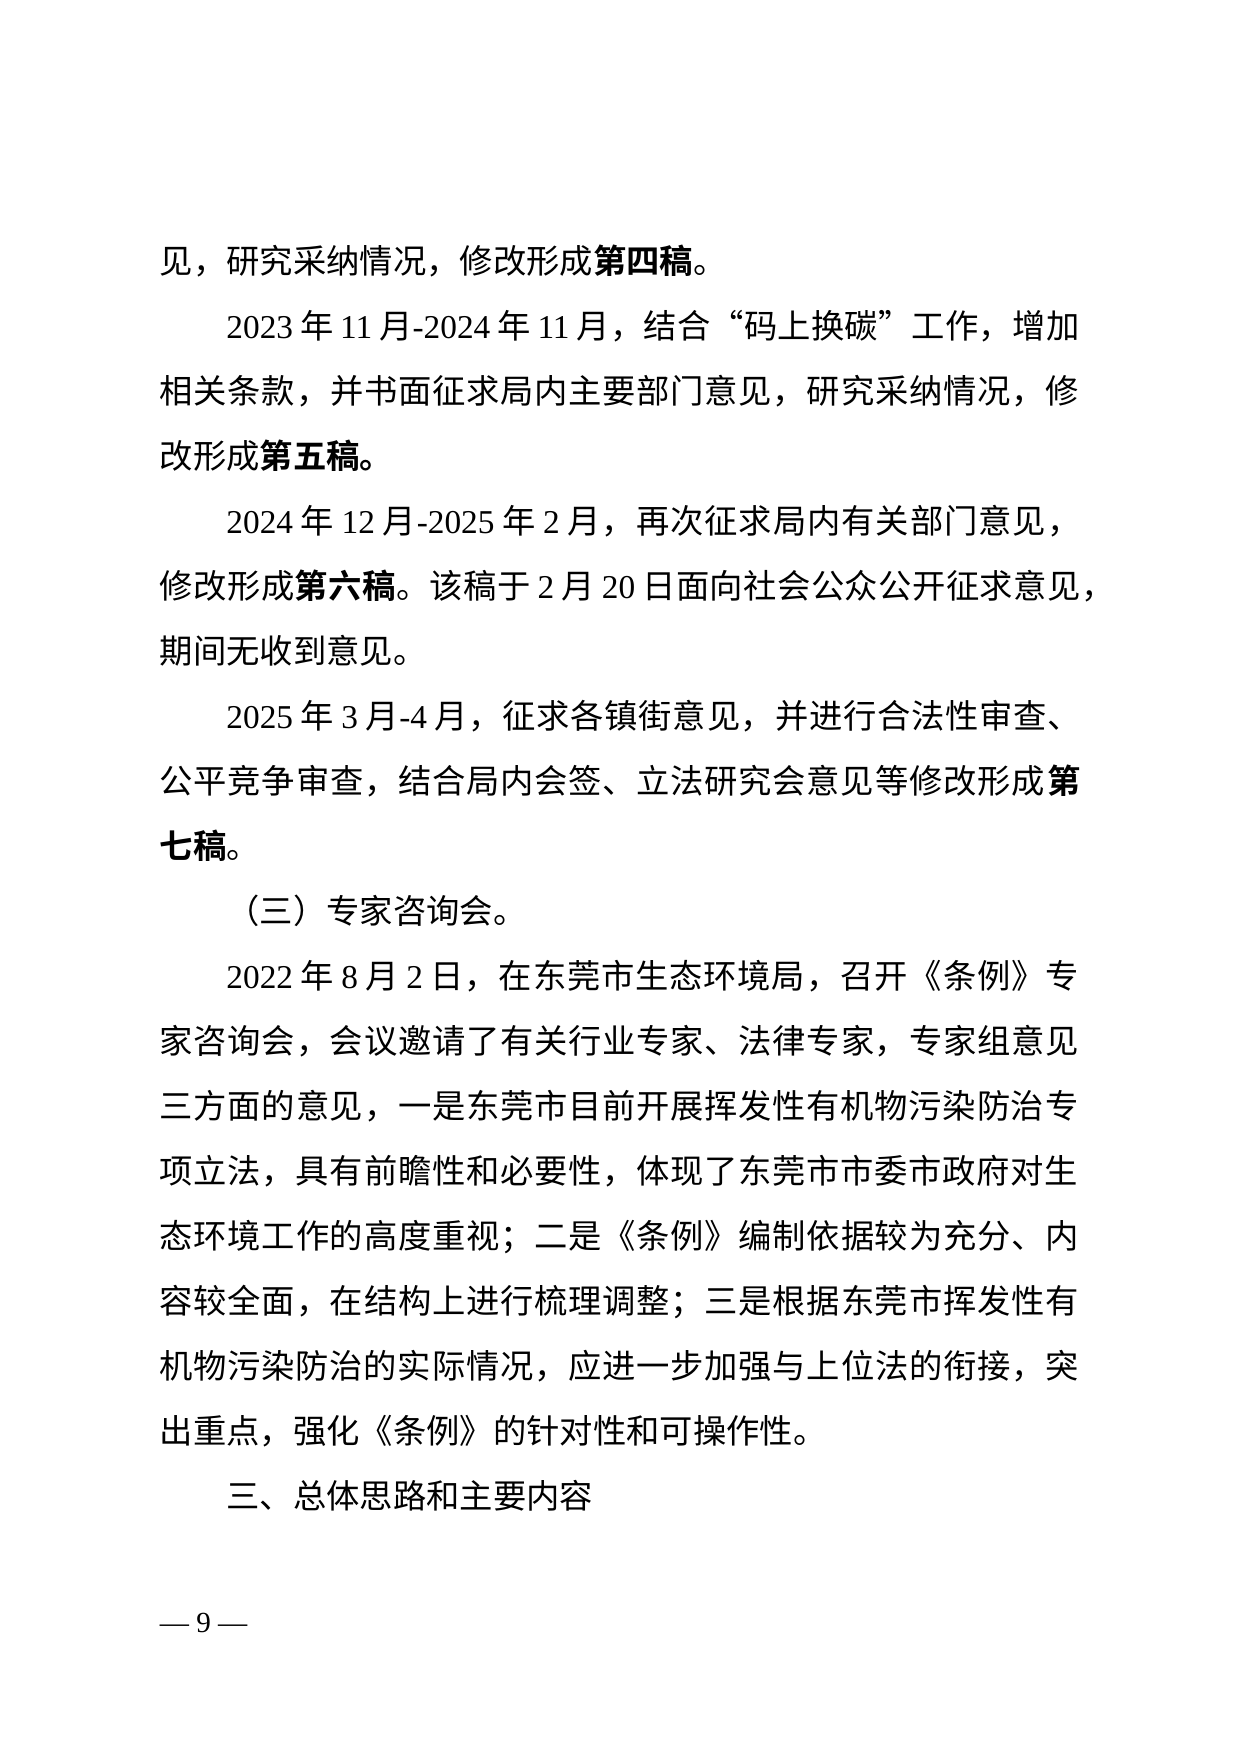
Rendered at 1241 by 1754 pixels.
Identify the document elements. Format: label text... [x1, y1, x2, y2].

text 2024年12月-2025年2月，再次征求局内有关部门意见，修改形成第六稿。该稿于2月20日面向社会公众公开征求意见，期间无收到意见。 [159, 487, 1081, 682]
text 三、总体思路和主要内容 [159, 1462, 1081, 1527]
text （三）专家咨询会。 [159, 877, 1081, 942]
text 2025年3月-4月，征求各镇街意见，并进行合法性审查、公平竞争审查，结合局内会签、立法研究会意见等修改形成第七稿。 [159, 682, 1081, 877]
text 2022年8月2日，在东莞市生态环境局，召开《条例》专家咨询会，会议邀请了有关行业专家、法律专家，专家组意见三方面的意见，一是东莞市目前开展挥发性有机物污染防治专项立法，具有前瞻性和必要性，体现了东莞市市委市政府对生态环境工作的高度重视；二是《条例》编制依据较为充分、内容较全面，在结构上进行梳理调整；三是根据东莞市挥发性有机物污染防治的实际情况，应进一步加强与上位法的衔接，突出重点，强化《条例》的针对性和可操作性。 [159, 942, 1081, 1462]
text 2023年11月-2024年11月，结合“码上换碳”工作，增加相关条款，并书面征求局内主要部门意见，研究采纳情况，修改形成第五稿。 [159, 292, 1081, 487]
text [159, 227, 1081, 292]
